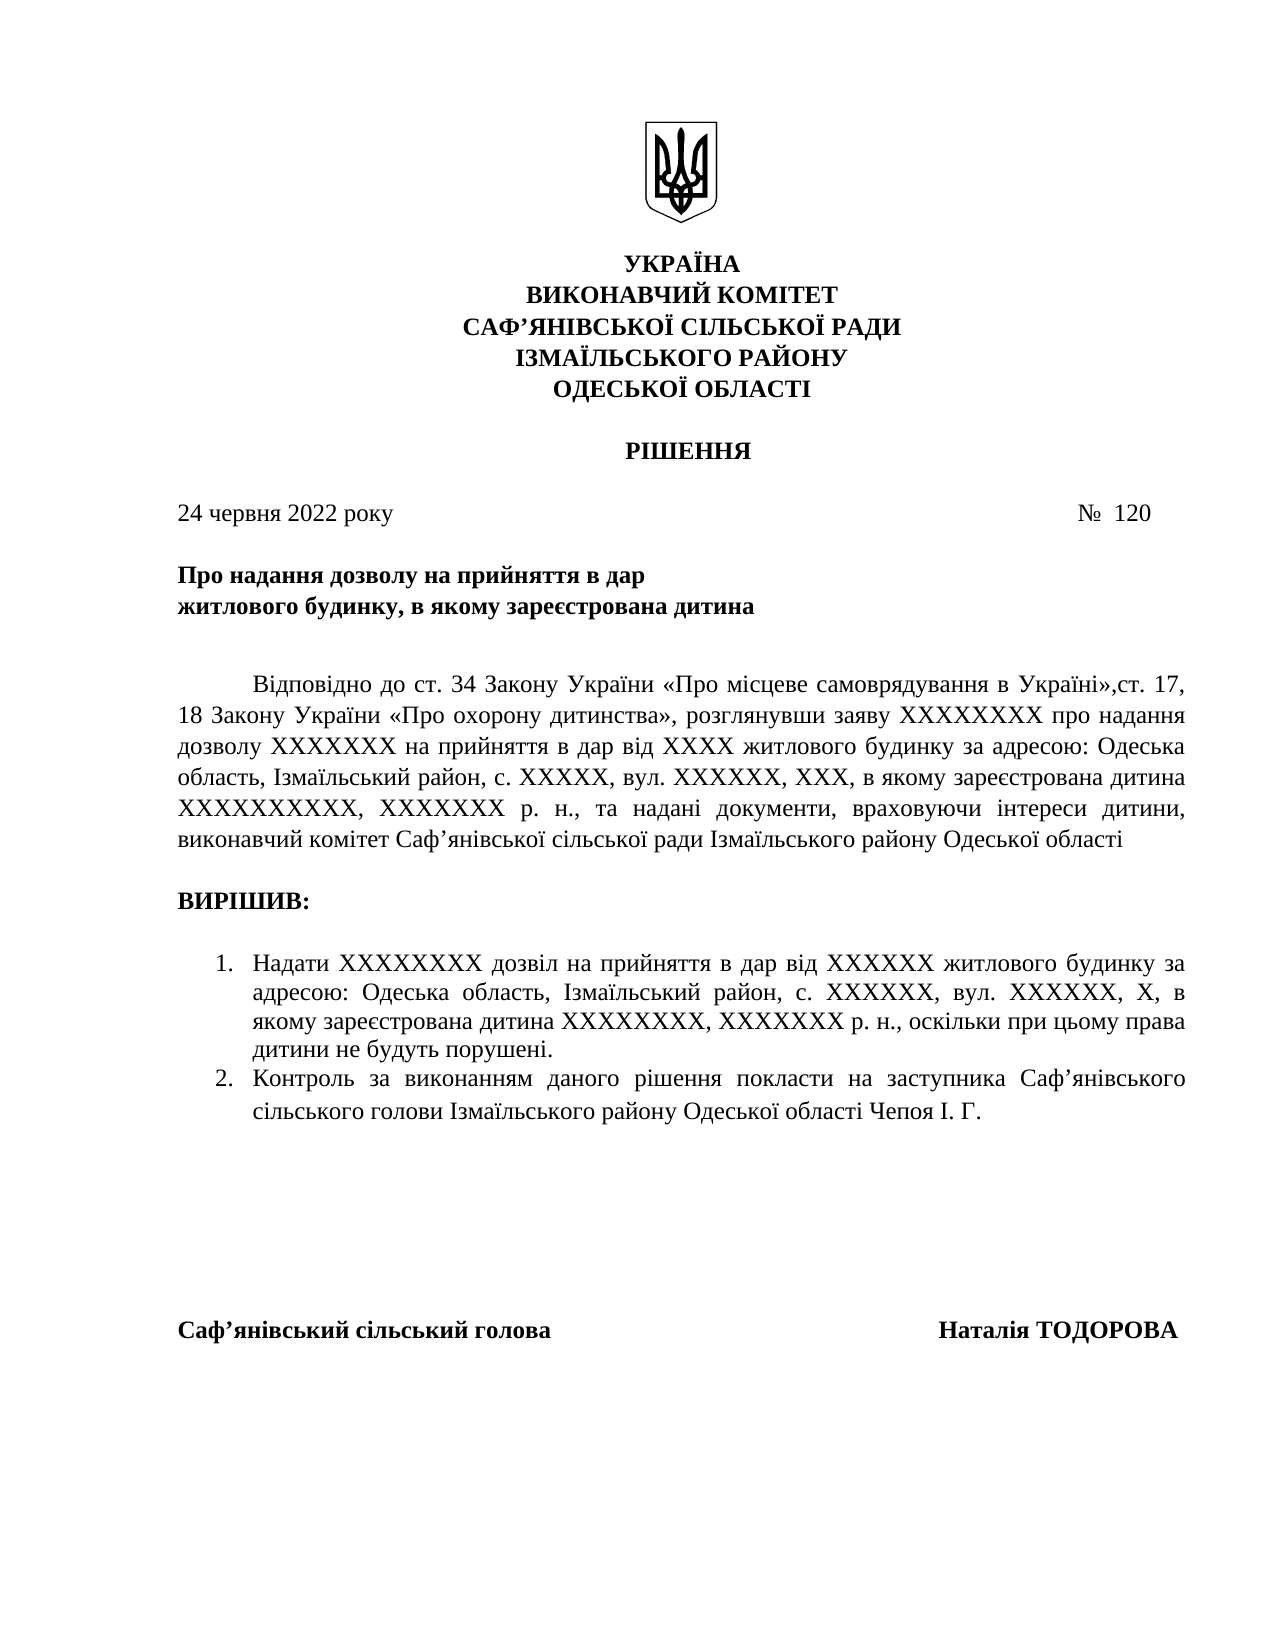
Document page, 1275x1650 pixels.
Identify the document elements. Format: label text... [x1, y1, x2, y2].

text Про надання дозволу на прийняття в дар [177, 560, 1186, 589]
text РІШЕННЯ [177, 436, 1186, 464]
picture [638, 118, 725, 231]
text ВИРІШИВ: [177, 886, 1186, 915]
text житлового будинку, в якому зареєстрована дитина [177, 591, 1186, 620]
text 24 червня 2022 року № 120 [177, 498, 1186, 527]
text Саф’янівський сільський голова Наталія ТОДОРОВА [177, 1316, 1186, 1344]
text Відповідно до ст. 34 Закону України «Про місцеве самоврядування в Україні»,ст. 17, 18 Закону України «Про охорону дитинства», розглянувши заяву ХХХХХХХХ про надання дозволу ХХХХХХХ на прийняття в дар від ХХХХ житлового будинку за адресою: Одеська область, Ізмаїльський район, с. ХХХХХ, вул. ХХХХХХ, ХХХ, в якому зареєстрована дитина ХХХХХХХХХХ, ХХХХХХХ р. н., та надані документи, враховуючи інтереси дитини, виконавчий комітет Саф’янівської сільської ради Ізмаїльського району Одеської області [177, 669, 1186, 853]
text ВИКОНАВЧИЙ КОМІТЕТ [177, 281, 1186, 309]
text ОДЕСЬКОЇ ОБЛАСТІ [177, 374, 1186, 402]
list Надати ХХХХХХХХ дозвіл на прийняття в дар від ХХХХХХ житлового будинку за адресою: Одеська область, Ізмаїльський район, с. ХХХХХХ, вул. ХХХХХХ, Х, в якому зареєстрована дитина ХХХХХХХХ, ХХХХХХХ р. н., оскільки при цьому права дитини не будуть порушені. [215, 948, 1186, 1063]
text ІЗМАЇЛЬСЬКОГО РАЙОНУ [177, 343, 1186, 371]
text УКРАЇНА [177, 249, 1186, 278]
text САФ’ЯНІВСЬКОЇ СІЛЬСЬКОЇ РАДИ [177, 312, 1186, 340]
list Контроль за виконанням даного рішення покласти на заступника Саф’янівського сільського голови Ізмаїльського району Одеської області Чепоя І. Г. [215, 1063, 1186, 1125]
